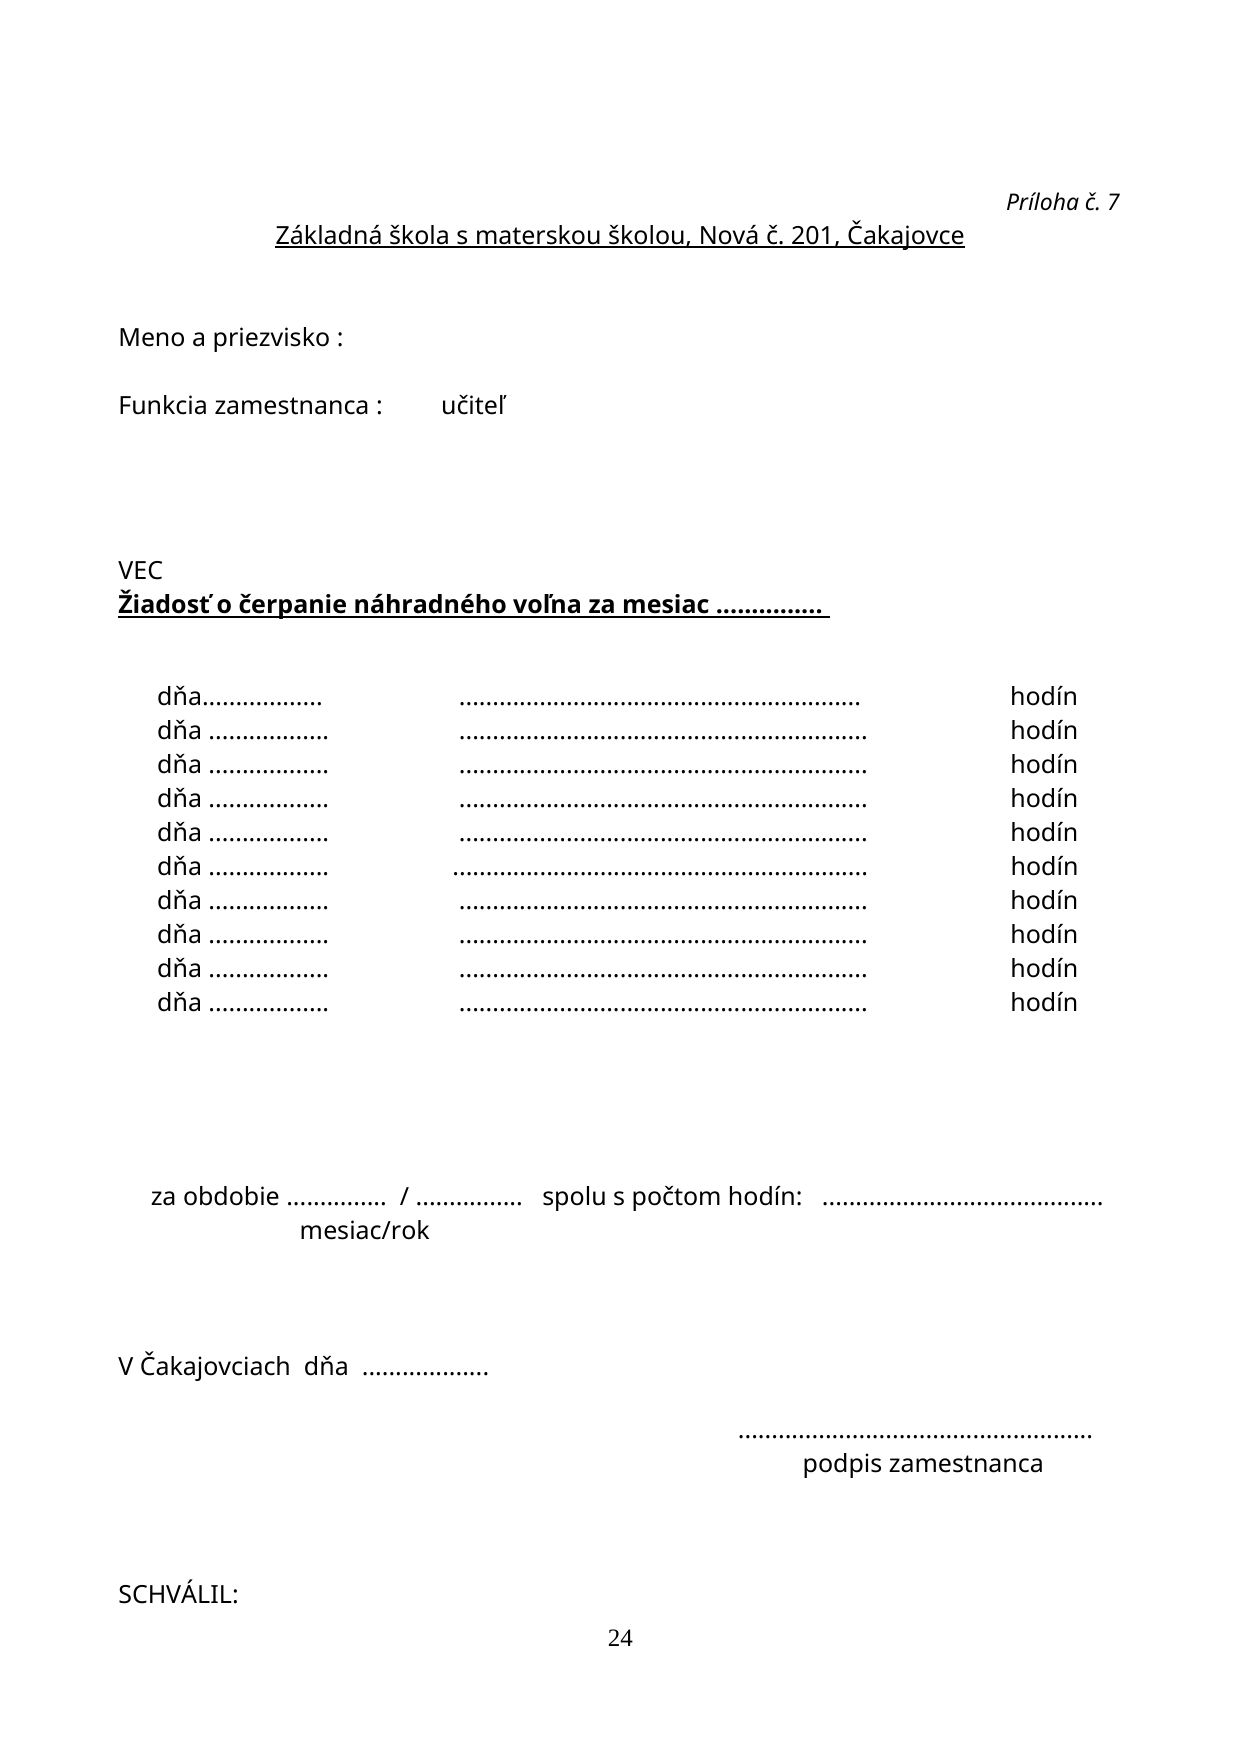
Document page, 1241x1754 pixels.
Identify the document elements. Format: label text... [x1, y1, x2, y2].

text dňa .................. ............................................................. hodín [118, 712, 1122, 747]
text dňa .................. ............................................................. hodín [118, 951, 1122, 985]
text mesiac/rok [118, 1213, 1122, 1247]
text Meno a priezvisko : [118, 320, 1122, 354]
text dňa .................. ............................................................. hodín [118, 883, 1122, 917]
text dňa .................. ............................................................. hodín [118, 781, 1122, 815]
text dňa .................. ............................................................. hodín [118, 985, 1122, 1019]
text ..................................................... podpis zamestnanca [118, 1383, 1122, 1480]
text dňa .................. .............................................................. hodín [118, 849, 1122, 883]
text V Čakajovciach dňa ................... [118, 1349, 1122, 1383]
text dňa .................. ............................................................. hodín [118, 815, 1122, 849]
text Žiadosť o čerpanie náhradného voľna za mesiac ............... [118, 587, 1122, 621]
text Schválil: [118, 1577, 1122, 1611]
text za obdobie ............... / ................ spolu s počtom hodín: .......................................... [118, 1179, 1122, 1213]
text Funkcia zamestnanca : učiteľ [118, 388, 1122, 422]
text dňa .................. ............................................................. hodín [118, 917, 1122, 951]
text Základná škola s materskou školou, Nová č. 201, Čakajovce [118, 217, 1122, 252]
text Príloha č. 7 [118, 186, 1122, 217]
text VEC [118, 553, 1122, 587]
text dňa.................. ............................................................ hodín [118, 678, 1122, 712]
text dňa .................. ............................................................. hodín [118, 747, 1122, 781]
